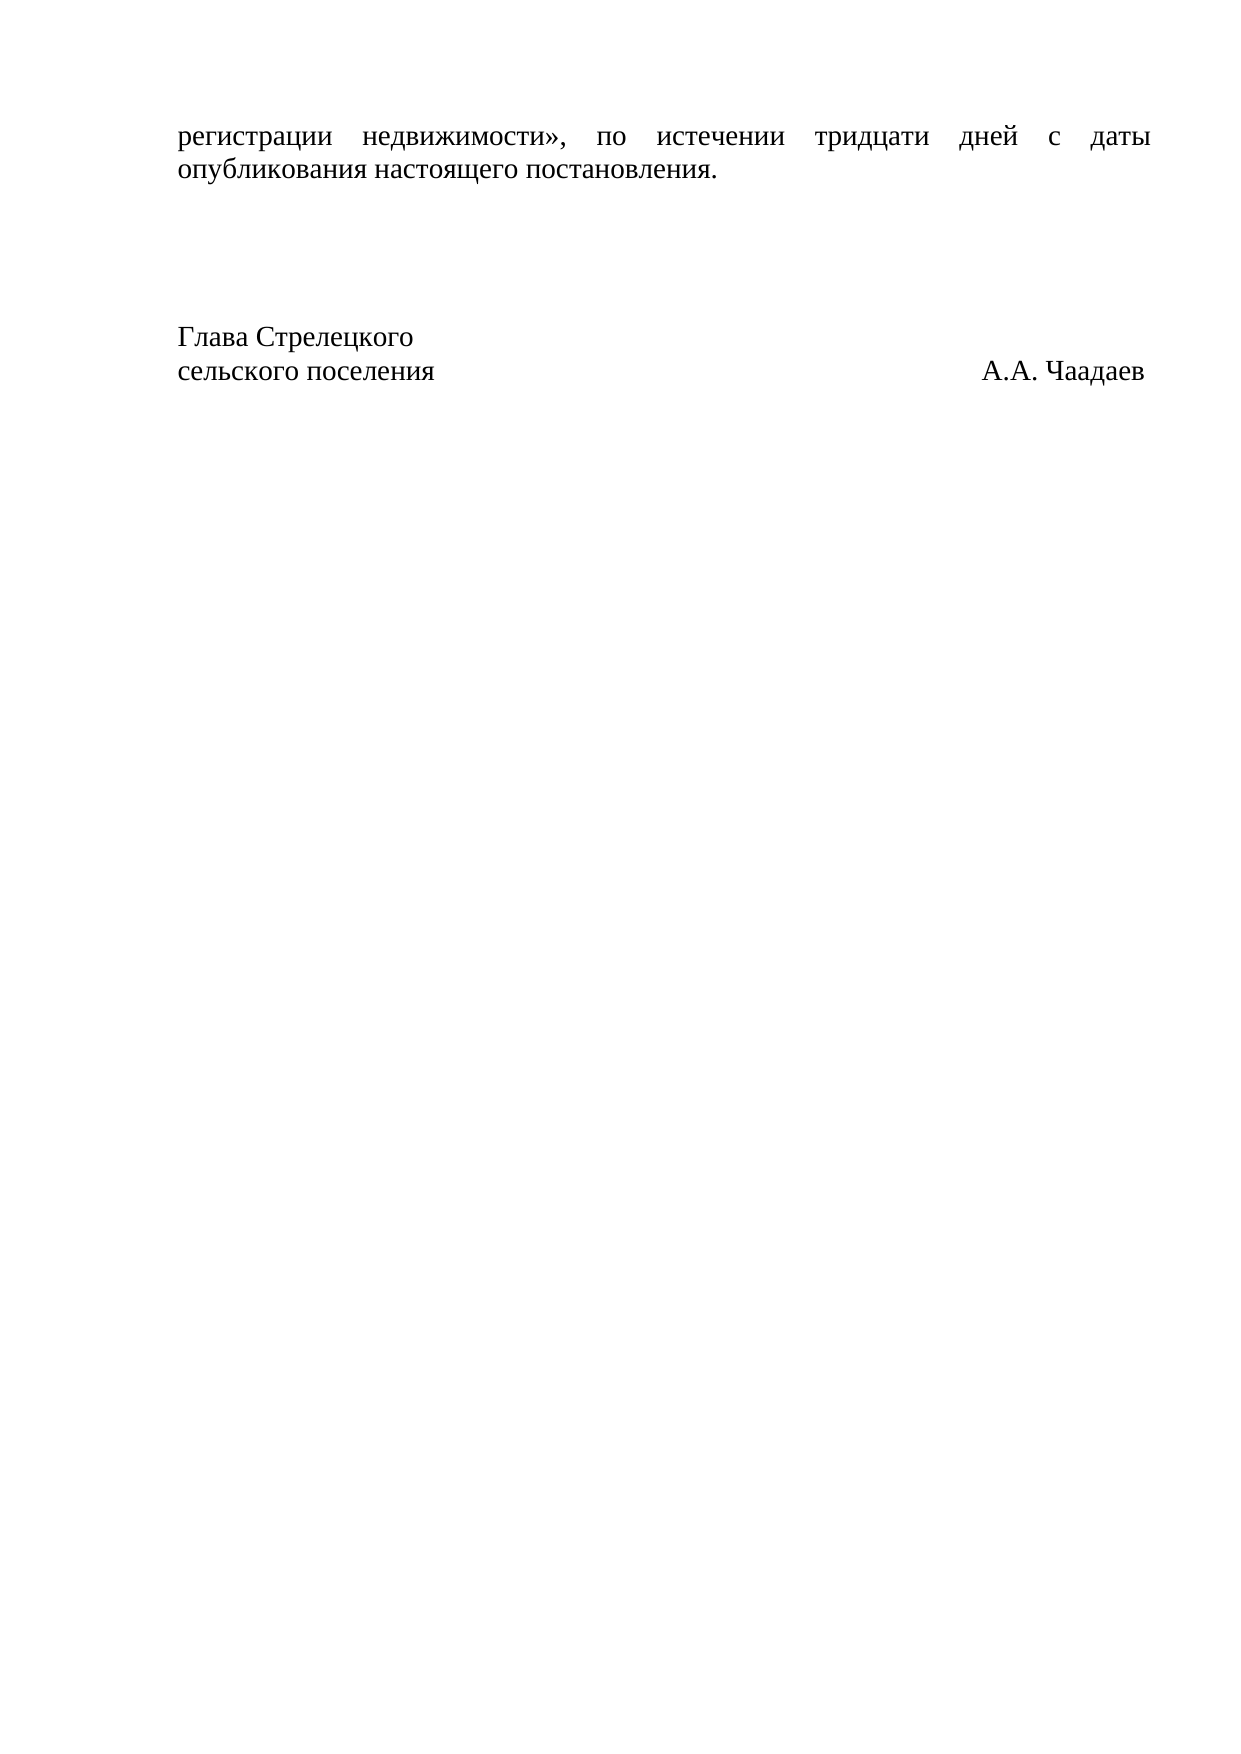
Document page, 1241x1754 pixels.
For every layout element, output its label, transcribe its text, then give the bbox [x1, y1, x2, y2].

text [177, 118, 1152, 185]
text Глава Стрелецкого [177, 319, 1152, 353]
text сельского поселения А.А. Чаадаев [177, 353, 1152, 386]
